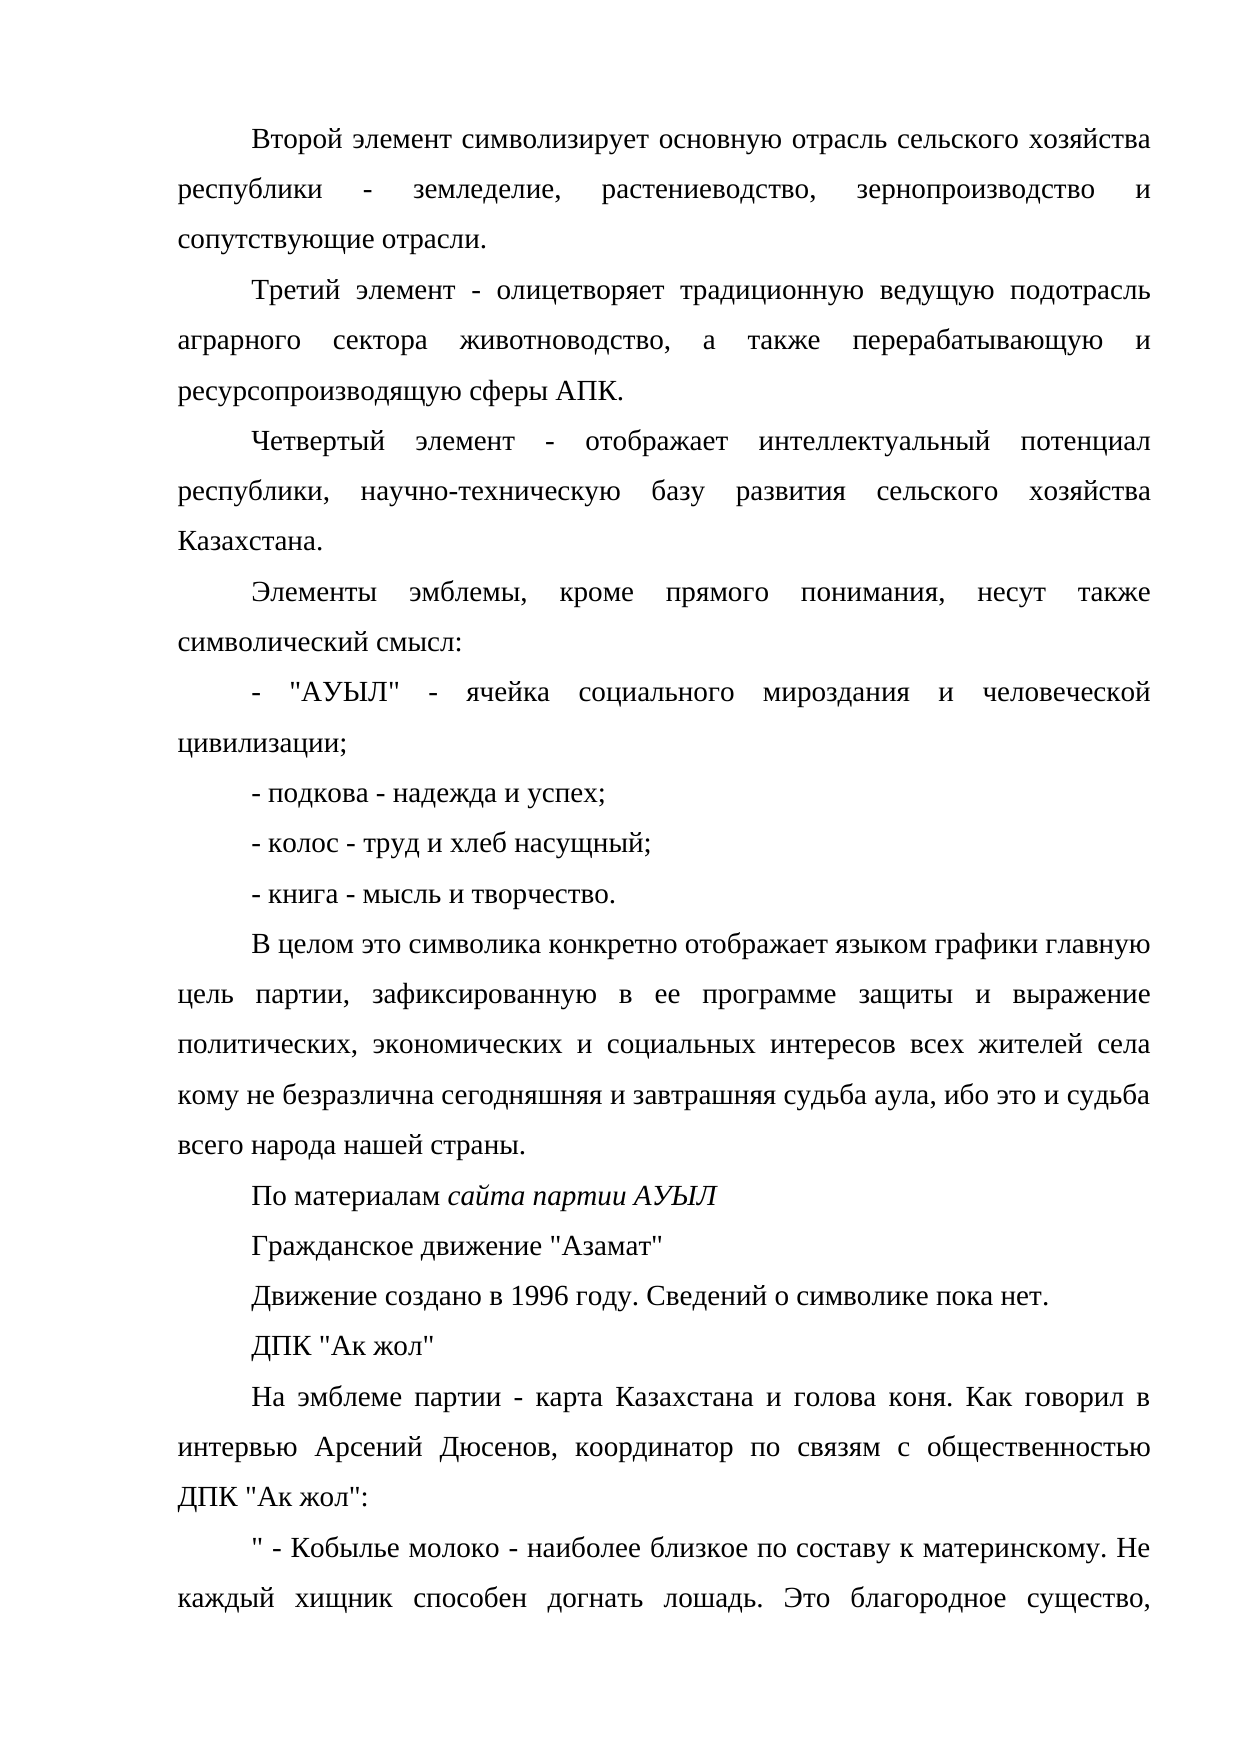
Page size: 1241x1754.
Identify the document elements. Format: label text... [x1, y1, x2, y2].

text - подкова - надежда и успех; [177, 775, 1152, 809]
text В целом это символика конкретно отображает языком графики главную цель партии, зафиксированную в ее программе защиты и выражение политических, экономических и социальных интересов всех жителей села кому не безразлична сегодняшняя и завтрашняя судьба аула, ибо это и судьба всего народа нашей страны. [177, 926, 1152, 1161]
text По материалам сайта партии АУЫЛ [177, 1178, 1152, 1211]
text Третий элемент - олицетворяет традиционную ведущую подотрасль аграрного сектора животноводство, а также перерабатывающую и ресурсопроизводящую сферы АПК. [177, 272, 1152, 406]
text Четвертый элемент - отображает интеллектуальный потенциал республики, научно-техническую базу развития сельского хозяйства Казахстана. [177, 423, 1152, 557]
text ДПК "Ак жол" [177, 1328, 1152, 1362]
text Гражданское движение "Азамат" [177, 1228, 1152, 1261]
text Движение создано в 1996 году. Сведений о символике пока нет. [177, 1278, 1152, 1312]
text На эмблеме партии - карта Казахстана и голова коня. Как говорил в интервью Арсений Дюсенов, координатор по связям с общественностью ДПК "Ак жол": [177, 1379, 1152, 1513]
text Элементы эмблемы, кроме прямого понимания, несут также символический смысл: [177, 574, 1152, 658]
text - книга - мысль и творчество. [177, 876, 1152, 909]
text - "АУЫЛ" - ячейка социального мироздания и человеческой цивилизации; [177, 674, 1152, 758]
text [177, 1530, 1152, 1614]
text Второй элемент символизирует основную отрасль сельского хозяйства республики - земледелие, растениеводство, зернопроизводство и сопутствующие отрасли. [177, 121, 1152, 255]
text - колос - труд и хлеб насущный; [177, 825, 1152, 859]
